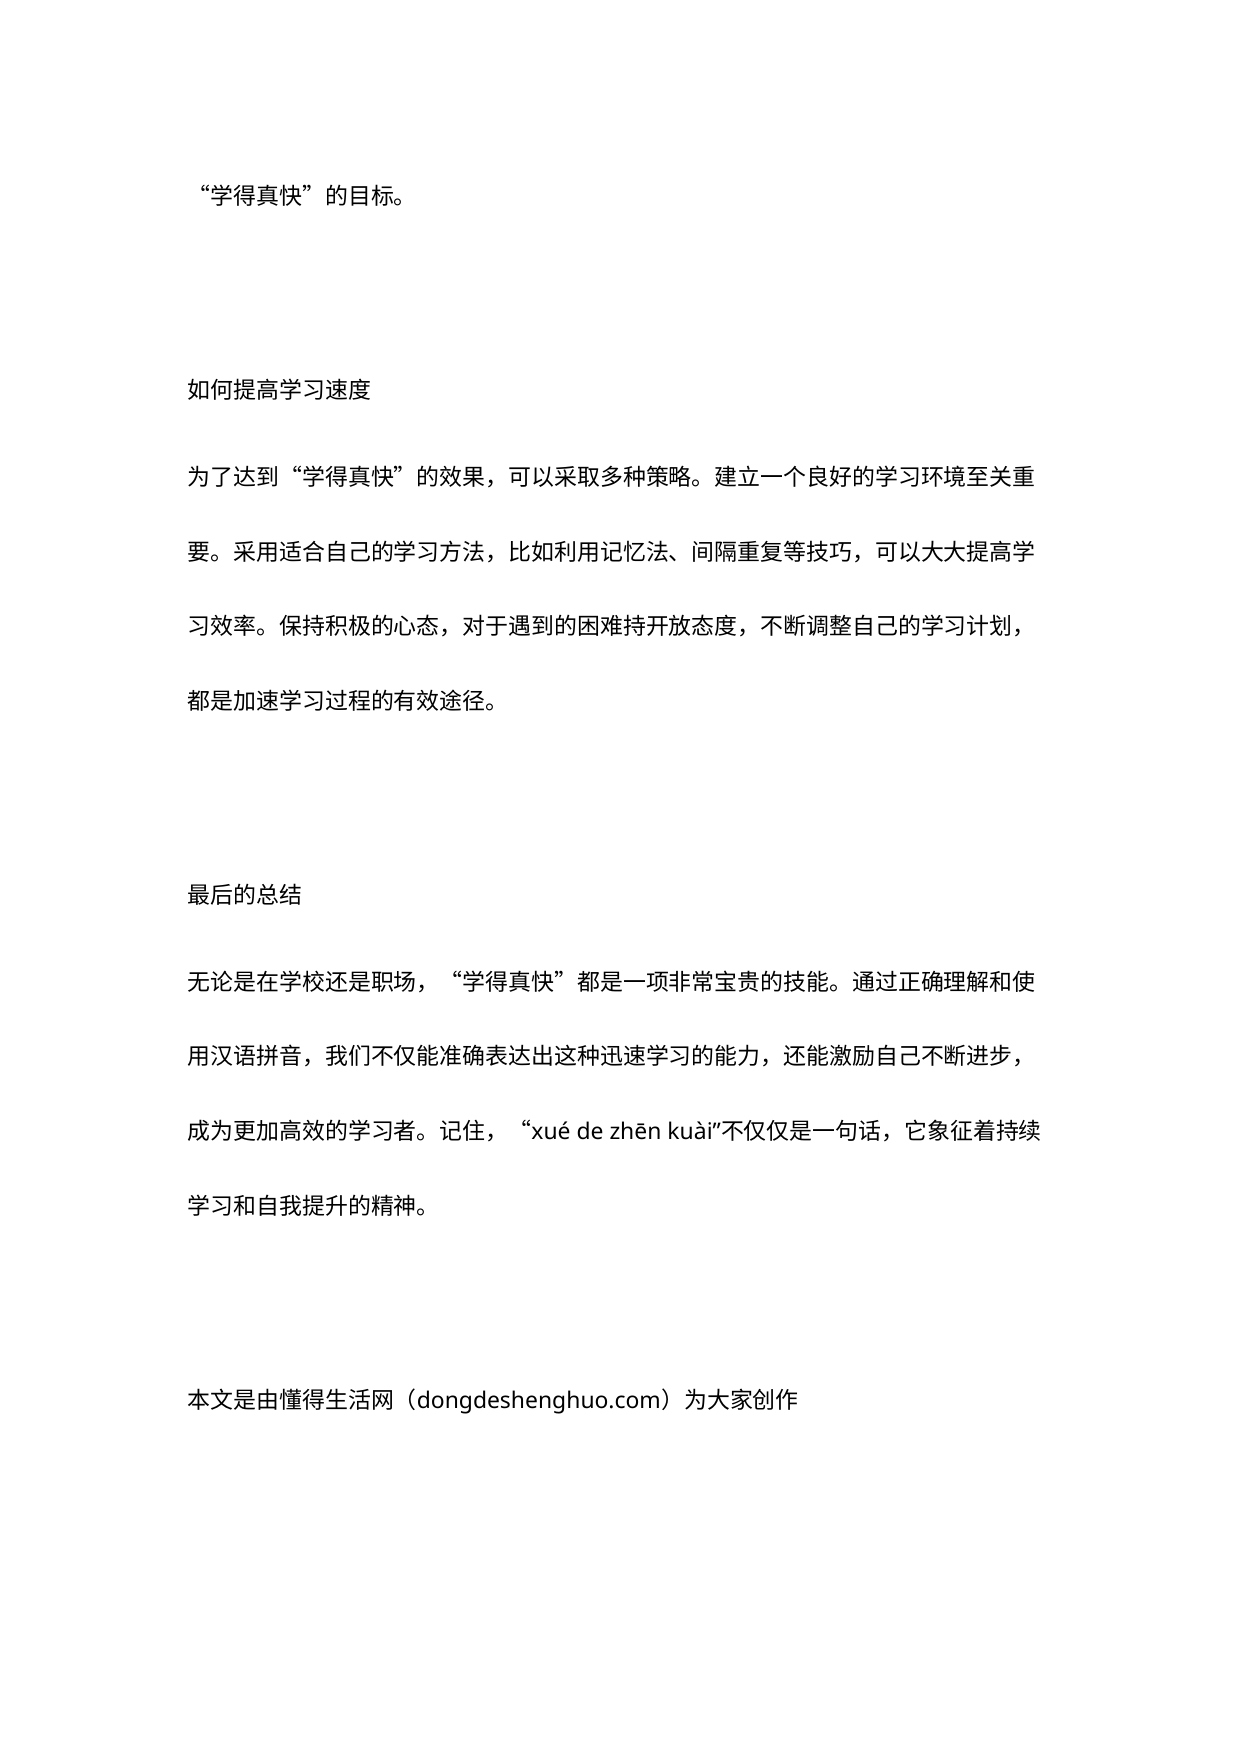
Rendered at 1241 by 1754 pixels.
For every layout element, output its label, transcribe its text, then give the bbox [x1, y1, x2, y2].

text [187, 162, 1053, 227]
text 为了达到“学得真快”的效果，可以采取多种策略。建立一个良好的学习环境至关重要。采用适合自己的学习方法，比如利用记忆法、间隔重复等技巧，可以大大提高学习效率。保持积极的心态，对于遇到的困难持开放态度，不断调整自己的学习计划，都是加速学习过程的有效途径。 [187, 443, 1053, 732]
text 最后的总结 [187, 861, 1053, 926]
text 本文是由懂得生活网（dongdeshenghuo.com）为大家创作 [187, 1366, 1053, 1431]
text 如何提高学习速度 [187, 356, 1053, 421]
text 无论是在学校还是职场，“学得真快”都是一项非常宝贵的技能。通过正确理解和使用汉语拼音，我们不仅能准确表达出这种迅速学习的能力，还能激励自己不断进步，成为更加高效的学习者。记住，“xué de zhēn kuài”不仅仅是一句话，它象征着持续学习和自我提升的精神。 [187, 948, 1053, 1237]
